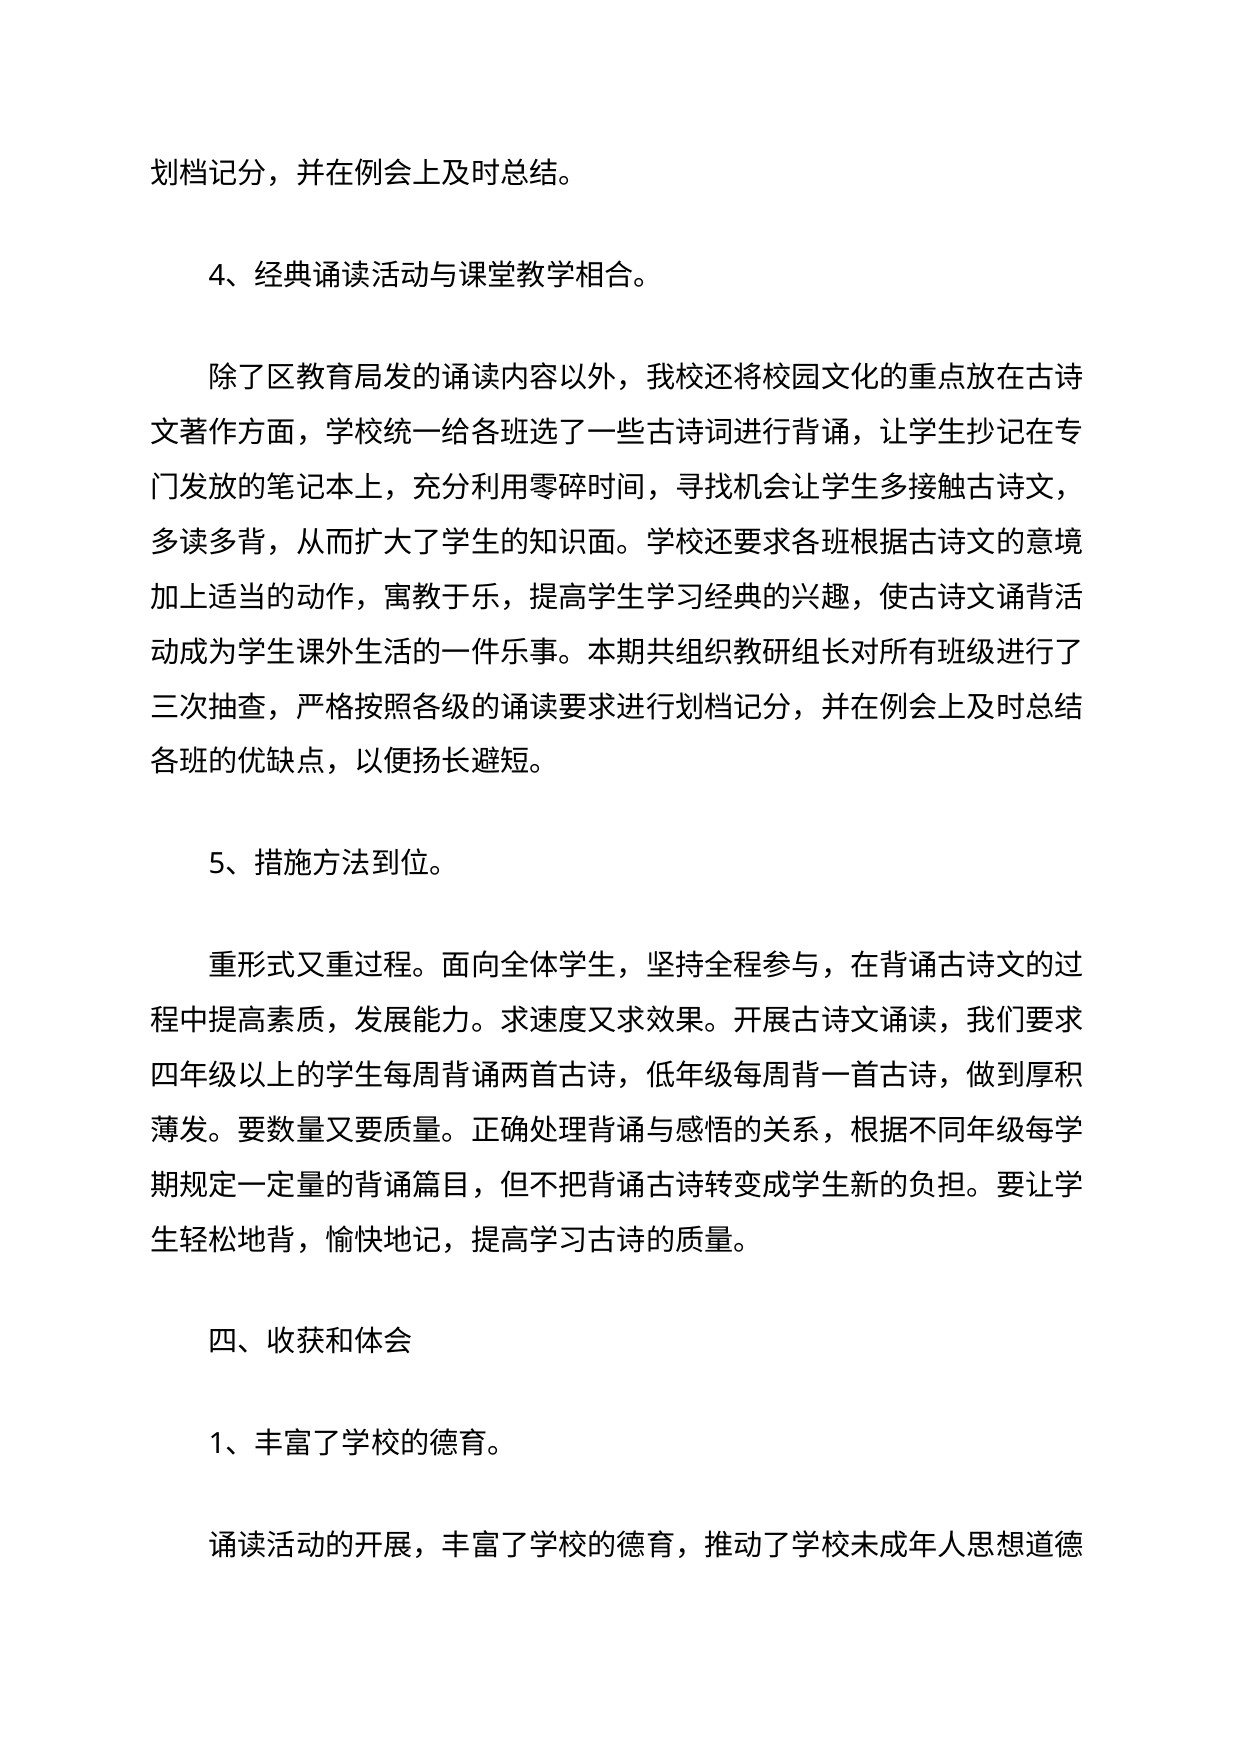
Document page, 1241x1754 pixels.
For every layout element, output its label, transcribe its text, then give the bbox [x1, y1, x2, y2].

text 除了区教育局发的诵读内容以外，我校还将校园文化的重点放在古诗文著作方面，学校统一给各班选了一些古诗词进行背诵，让学生抄记在专门发放的笔记本上，充分利用零碎时间，寻找机会让学生多接触古诗文，多读多背，从而扩大了学生的知识面。学校还要求各班根据古诗文的意境加上适当的动作，寓教于乐，提高学生学习经典的兴趣，使古诗文诵背活动成为学生课外生活的一件乐事。本期共组织教研组长对所有班级进行了三次抽查，严格按照各级的诵读要求进行划档记分，并在例会上及时总结各班的优缺点，以便扬长避短。 [150, 354, 1090, 780]
text 1、丰富了学校的德育。 [150, 1420, 1090, 1462]
text 重形式又重过程。面向全体学生，坚持全程参与，在背诵古诗文的过程中提高素质，发展能力。求速度又求效果。开展古诗文诵读，我们要求四年级以上的学生每周背诵两首古诗，低年级每周背一首古诗，做到厚积薄发。要数量又要质量。正确处理背诵与感悟的关系，根据不同年级每学期规定一定量的背诵篇目，但不把背诵古诗转变成学生新的负担。要让学生轻松地背，愉快地记，提高学习古诗的质量。 [150, 942, 1090, 1258]
text 四、收获和体会 [150, 1318, 1090, 1360]
text 4、经典诵读活动与课堂教学相合。 [150, 252, 1090, 294]
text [150, 1522, 1090, 1564]
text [150, 150, 1090, 192]
text 5、措施方法到位。 [150, 840, 1090, 882]
